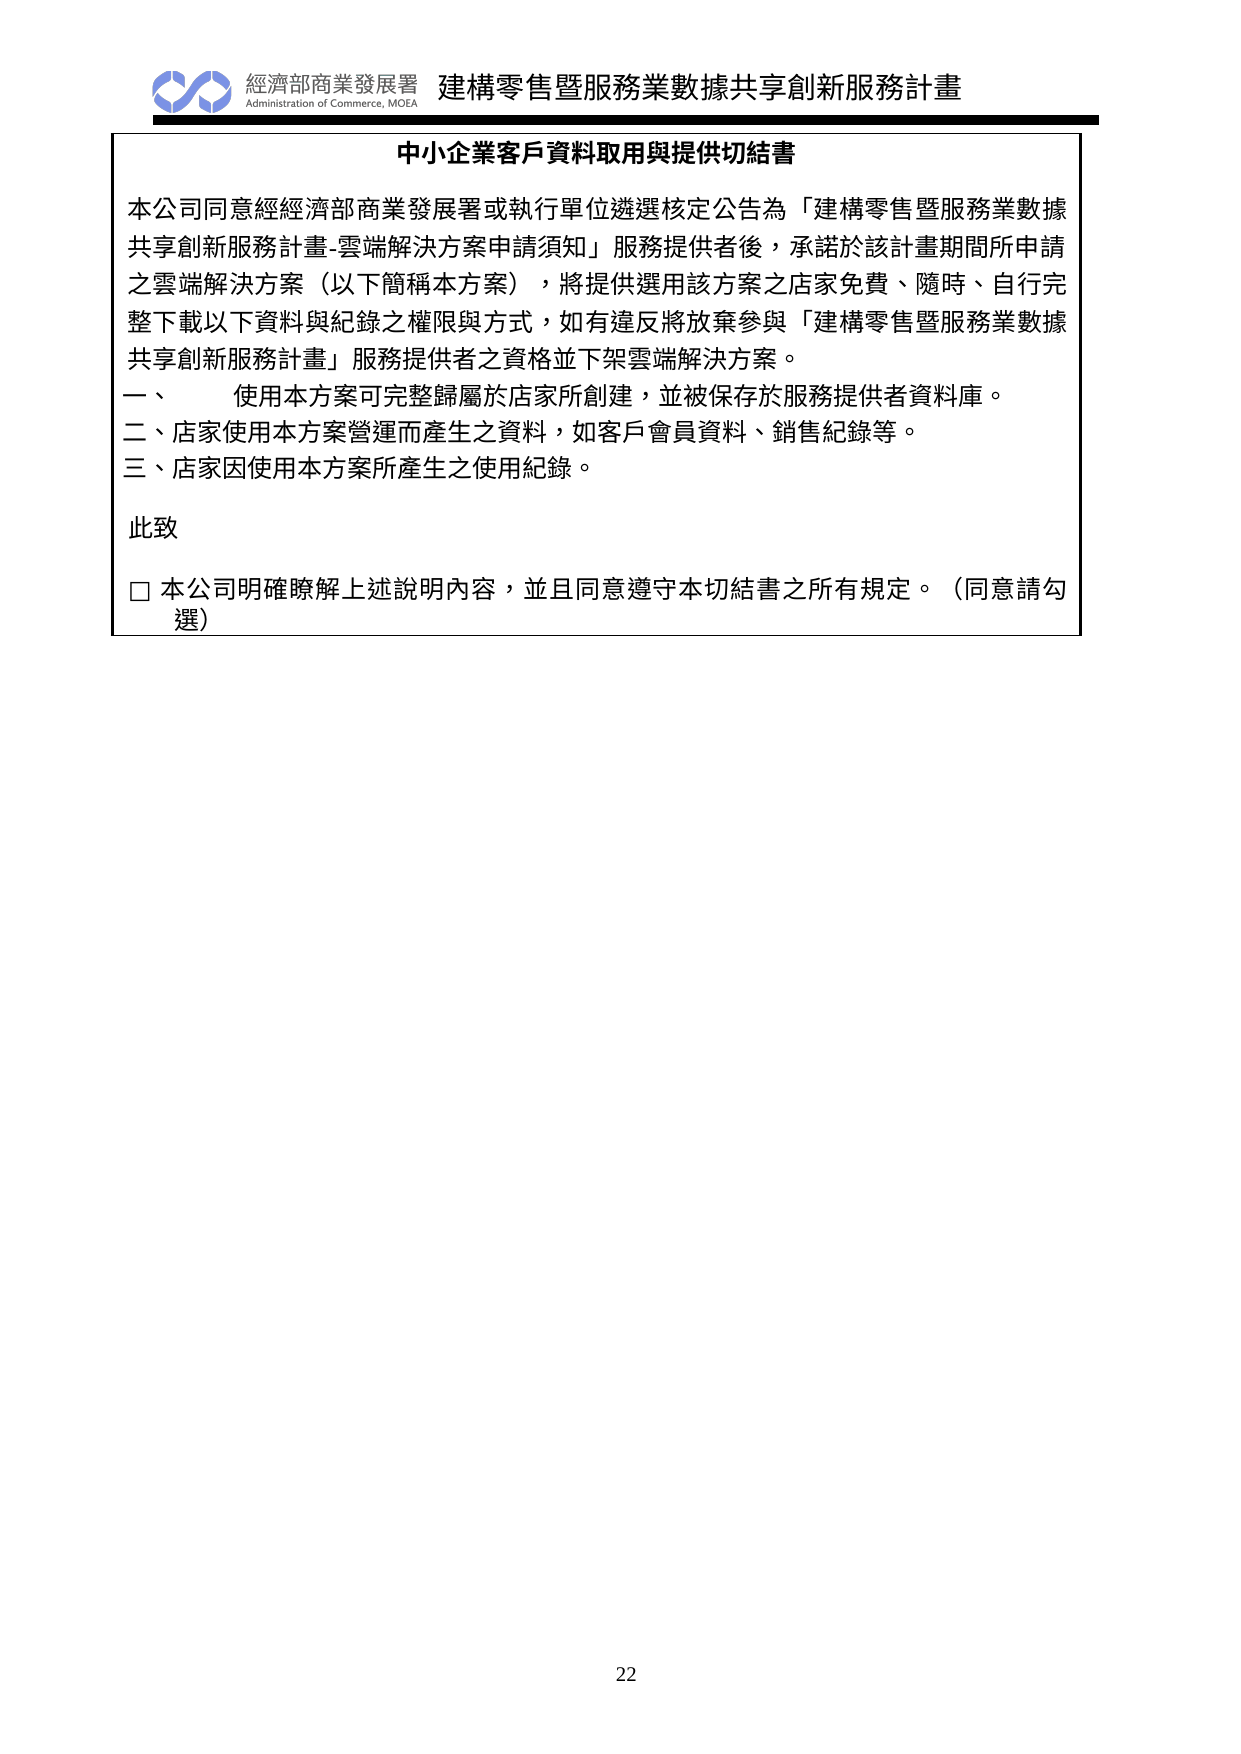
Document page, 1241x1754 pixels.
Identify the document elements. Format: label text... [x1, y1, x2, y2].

table_cell 中小企業客戶資料取用與提供切結書 本公司同意經經濟部商業發展署或執行單位遴選核定公告為「建構零售暨服務業數據共享創新服務計畫-雲端解決方案申請須知」服務提供者後，承諾於該計畫期間所申請之雲端解決方案（以下簡稱本方案），將提供選用該方案之店家免費、隨時、自行完整下載以下資料與紀錄之權限與方式，如有違反將放棄參與「建構零售暨服務業數據共享創新服務計畫」服務提供者之資格並下架雲端解決方案。 使用本方案可完整歸屬於店家所創建，並被保存於服務提供者資料庫。 店家使用本方案營運而產生之資料，如客戶會員資料、銷售紀錄等。 店家因使用本方案所產生之使用紀錄。 此致 □ 本公司明確瞭解上述說明內容，並且同意遵守本切結書之所有規定。（同意請勾選） [114, 134, 1079, 635]
